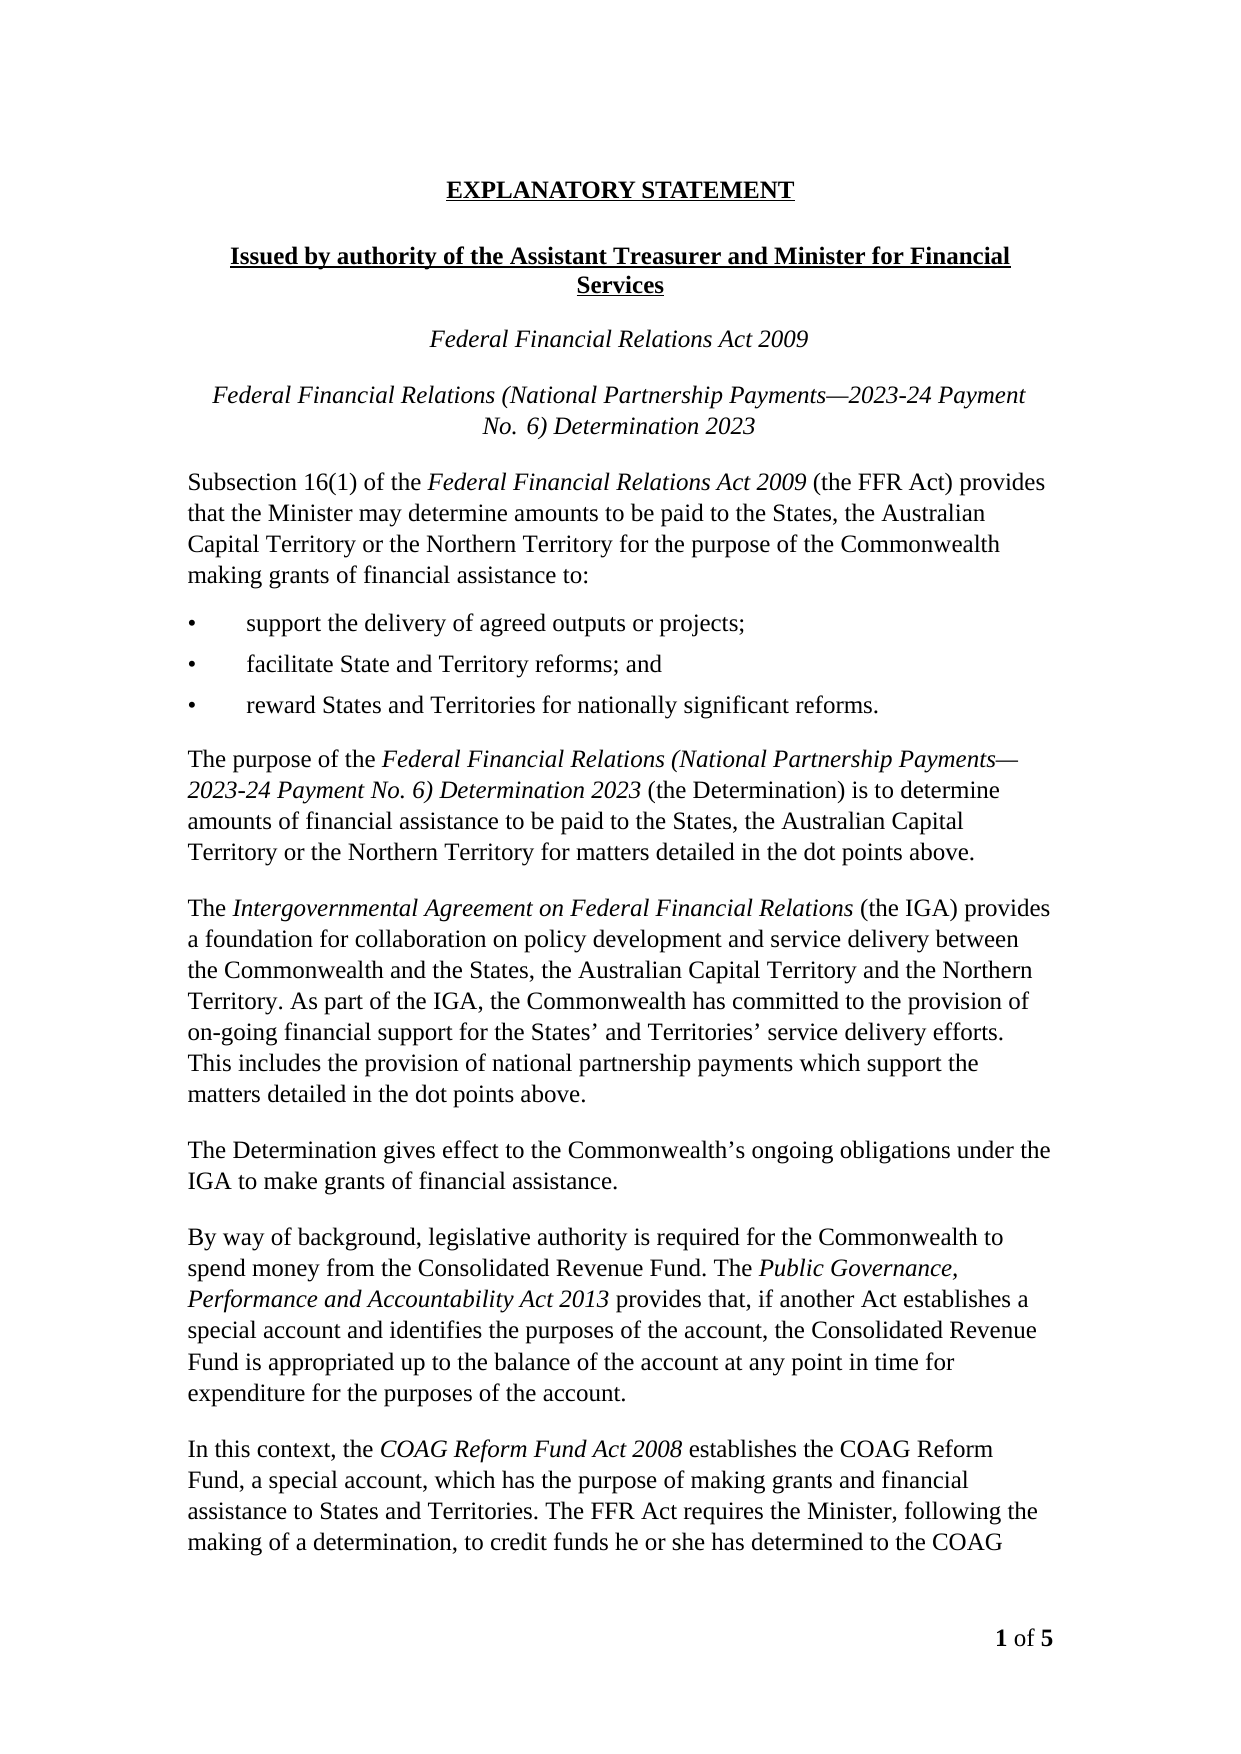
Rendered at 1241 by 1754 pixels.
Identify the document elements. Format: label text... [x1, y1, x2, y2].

text reward States and Territories for nationally significant reforms. [187, 690, 1053, 719]
text Federal Financial Relations (National Partnership Payments—2023-24 Payment No. 6) Determination 2023 [187, 380, 1053, 439]
text support the delivery of agreed outputs or projects; [187, 608, 1053, 636]
text By way of background, legislative authority is required for the Commonwealth to spend money from the Consolidated Revenue Fund. The Public Governance, Performance and Accountability Act 2013 provides that, if another Act establishes a special account and identifies the purposes of the account, the Consolidated Revenue Fund is appropriated up to the balance of the account at any point in time for expenditure for the purposes of the account. [187, 1222, 1053, 1406]
text The Determination gives effect to the Commonwealth’s ongoing obligations under the IGA to make grants of financial assistance. [187, 1135, 1053, 1195]
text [187, 1434, 1053, 1556]
text The purpose of the Federal Financial Relations (National Partnership Payments—2023-24 Payment No. 6) Determination 2023 (the Determination) is to determine amounts of financial assistance to be paid to the States, the Australian Capital Territory or the Northern Territory for matters detailed in the dot points above. [187, 744, 1053, 866]
subtitle EXPLANATORY STATEMENT [187, 175, 1053, 204]
text The Intergovernmental Agreement on Federal Financial Relations (the IGA) provides a foundation for collaboration on policy development and service delivery between the Commonwealth and the States, the Australian Capital Territory and the Northern Territory. As part of the IGA, the Commonwealth has committed to the provision of on-going financial support for the States’ and Territories’ service delivery efforts. This includes the provision of national partnership payments which support the matters detailed in the dot points above. [187, 893, 1053, 1108]
text Federal Financial Relations Act 2009 [187, 324, 1053, 352]
subtitle Issued by authority of the Assistant Treasurer and Minister for Financial Services [187, 241, 1053, 299]
text facilitate State and Territory reforms; and [187, 649, 1053, 678]
text Subsection 16(1) of the Federal Financial Relations Act 2009 (the FFR Act) provides that the Minister may determine amounts to be paid to the States, the Australian Capital Territory or the Northern Territory for the purpose of the Commonwealth making grants of financial assistance to: [187, 467, 1053, 589]
